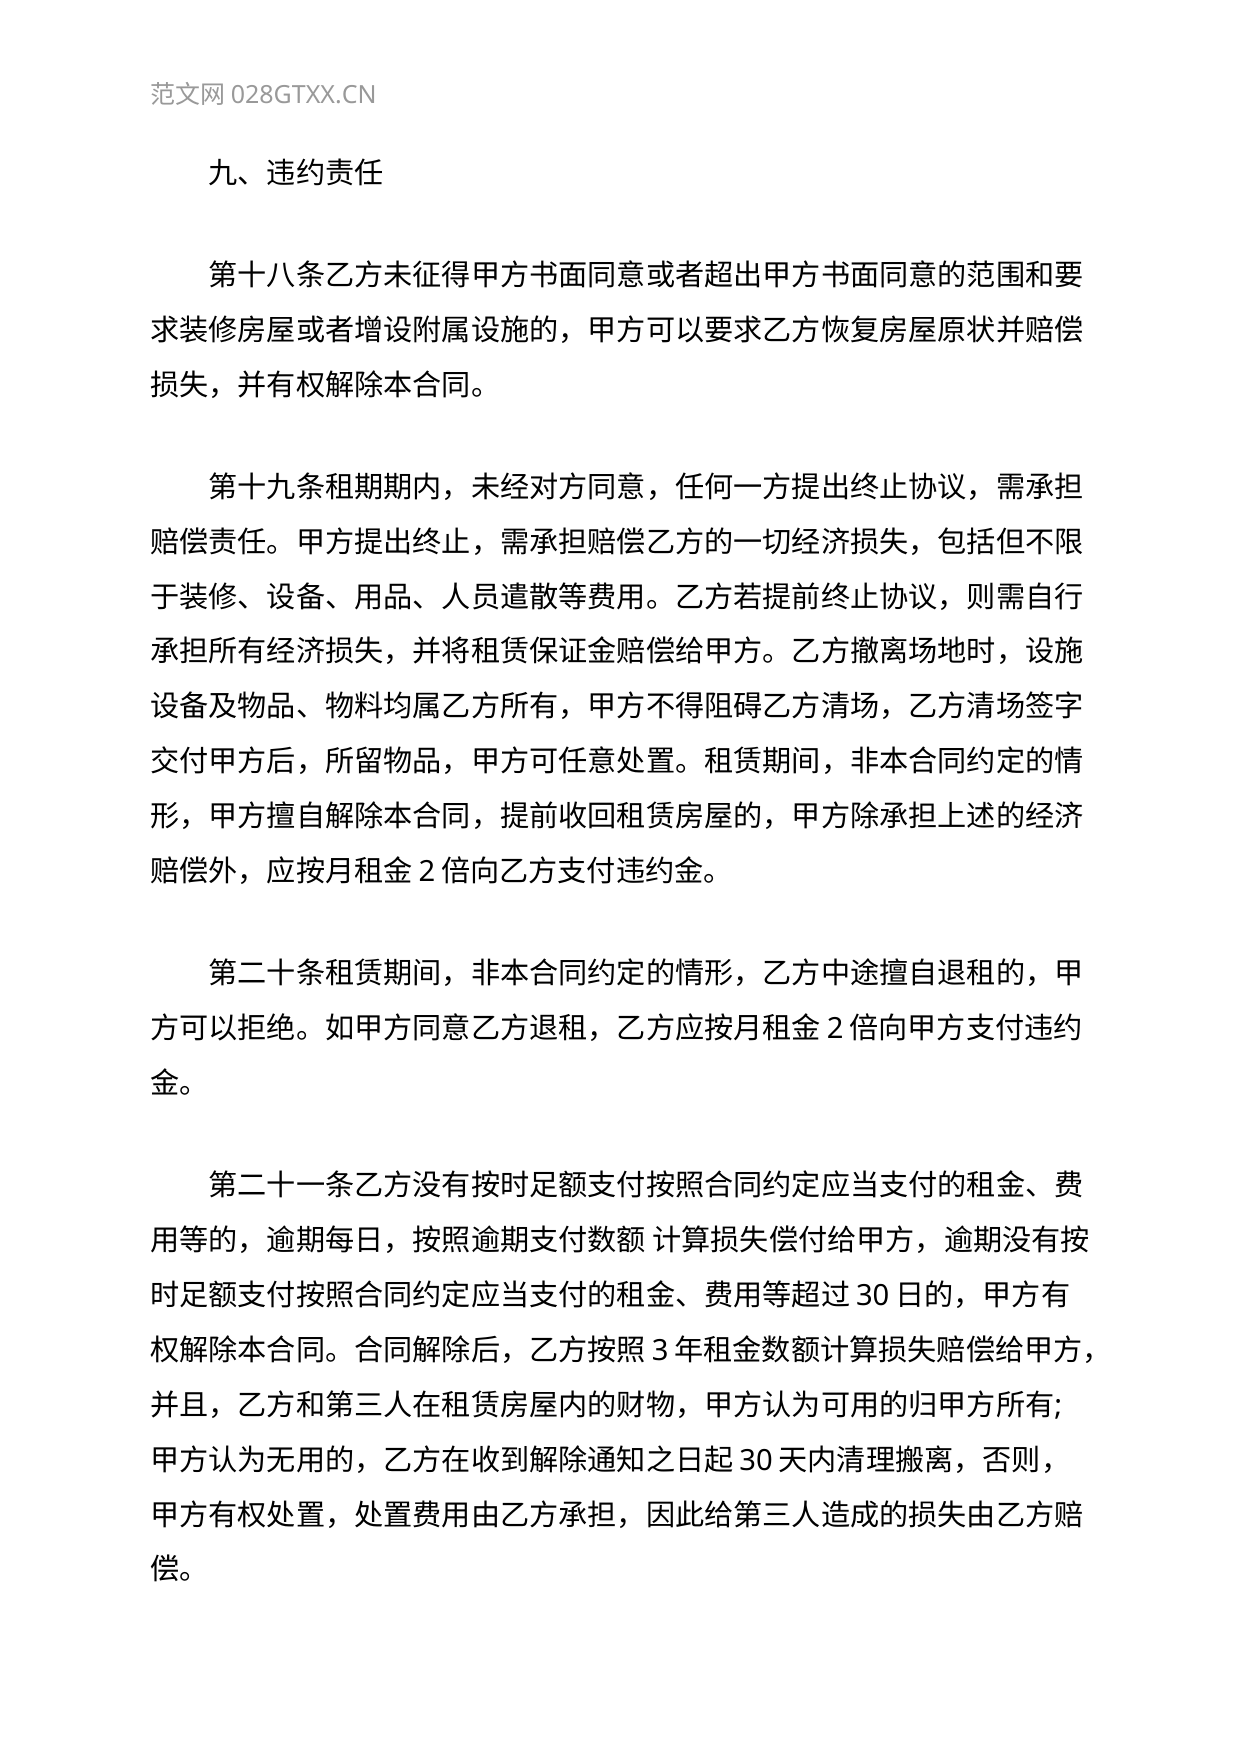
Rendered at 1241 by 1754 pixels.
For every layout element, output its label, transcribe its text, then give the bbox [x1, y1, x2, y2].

text 第二十条租赁期间，非本合同约定的情形，乙方中途擅自退租的，甲方可以拒绝。如甲方同意乙方退租，乙方应按月租金2倍向甲方支付违约金。 [150, 949, 1090, 1102]
text 九、违约责任 [150, 150, 1090, 192]
text 第十八条乙方未征得甲方书面同意或者超出甲方书面同意的范围和要求装修房屋或者增设附属设施的，甲方可以要求乙方恢复房屋原状并赔偿损失，并有权解除本合同。 [150, 252, 1090, 404]
text 第二十一条乙方没有按时足额支付按照合同约定应当支付的租金、费用等的，逾期每日，按照逾期支付数额 计算损失偿付给甲方，逾期没有按时足额支付按照合同约定应当支付的租金、费用等超过30日的，甲方有权解除本合同。合同解除后，乙方按照3年租金数额计算损失赔偿给甲方，并且，乙方和第三人在租赁房屋内的财物，甲方认为可用的归甲方所有;甲方认为无用的，乙方在收到解除通知之日起30天内清理搬离，否则，甲方有权处置，处置费用由乙方承担，因此给第三人造成的损失由乙方赔偿。 [150, 1161, 1090, 1588]
text 第十九条租期期内，未经对方同意，任何一方提出终止协议，需承担赔偿责任。甲方提出终止，需承担赔偿乙方的一切经济损失，包括但不限于装修、设备、用品、人员遣散等费用。乙方若提前终止协议，则需自行承担所有经济损失，并将租赁保证金赔偿给甲方。乙方撤离场地时，设施设备及物品、物料均属乙方所有，甲方不得阻碍乙方清场，乙方清场签字交付甲方后，所留物品，甲方可任意处置。租赁期间，非本合同约定的情形，甲方擅自解除本合同，提前收回租赁房屋的，甲方除承担上述的经济赔偿外，应按月租金2倍向乙方支付违约金。 [150, 463, 1090, 890]
